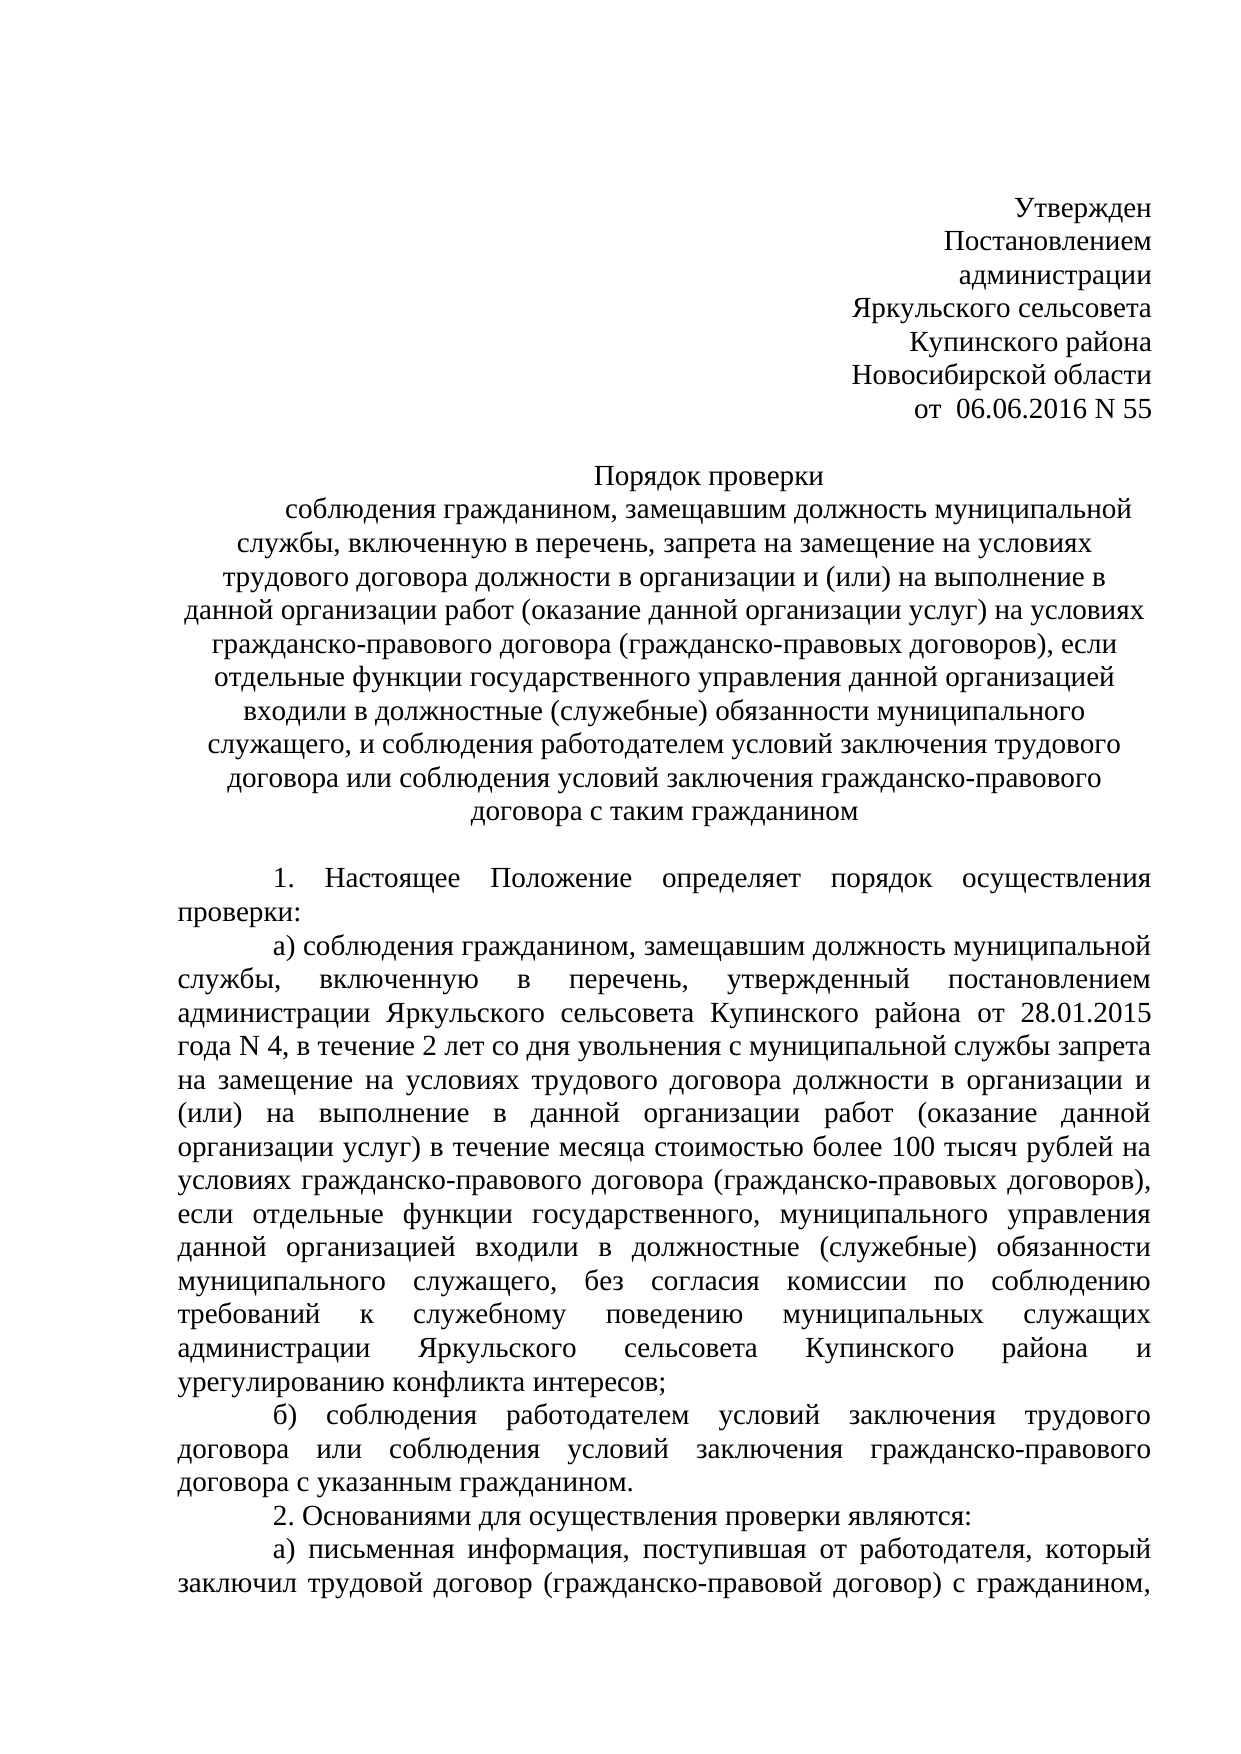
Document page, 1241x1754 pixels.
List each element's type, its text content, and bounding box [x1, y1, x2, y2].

text Яркульского сельсовета [177, 290, 1152, 324]
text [177, 1531, 1152, 1598]
text 2. Основаниями для осуществления проверки являются: [177, 1498, 1152, 1531]
text Постановлением [177, 223, 1152, 257]
text Утвержден [177, 190, 1152, 223]
text б) соблюдения работодателем условий заключения трудового договора или соблюдения условий заключения гражданско-правового договора с указанным гражданином. [177, 1397, 1152, 1498]
text 1. Настоящее Положение определяет порядок осуществления проверки: [177, 861, 1152, 928]
text администрации [177, 257, 1152, 290]
text соблюдения гражданином, замещавшим должность муниципальной службы, включенную в перечень, запрета на замещение на условиях трудового договора должности в организации и (или) на выполнение в данной организации работ (оказание данной организации услуг) на условиях гражданско-правового договора (гражданско-правовых договоров), если отдельные функции государственного управления данной организацией входили в должностные (служебные) обязанности муниципального служащего, и соблюдения работодателем условий заключения трудового договора или соблюдения условий заключения гражданско-правового договора с таким гражданином [177, 492, 1152, 827]
text Новосибирской области [177, 357, 1152, 391]
text Купинского района [177, 324, 1152, 357]
text от 06.06.2016 N 55 [177, 391, 1152, 424]
text а) соблюдения гражданином, замещавшим должность муниципальной службы, включенную в перечень, утвержденный постановлением администрации Яркульского сельсовета Купинского района от 28.01.2015 года N 4, в течение 2 лет со дня увольнения с муниципальной службы запрета на замещение на условиях трудового договора должности в организации и (или) на выполнение в данной организации работ (оказание данной организации услуг) в течение месяца стоимостью более 100 тысяч рублей на условиях гражданско-правового договора (гражданско-правовых договоров), если отдельные функции государственного, муниципального управления данной организацией входили в должностные (служебные) обязанности муниципального служащего, без согласия комиссии по соблюдению требований к служебному поведению муниципальных служащих администрации Яркульского сельсовета Купинского района и урегулированию конфликта интересов; [177, 928, 1152, 1397]
text Порядок проверки [177, 458, 1152, 492]
